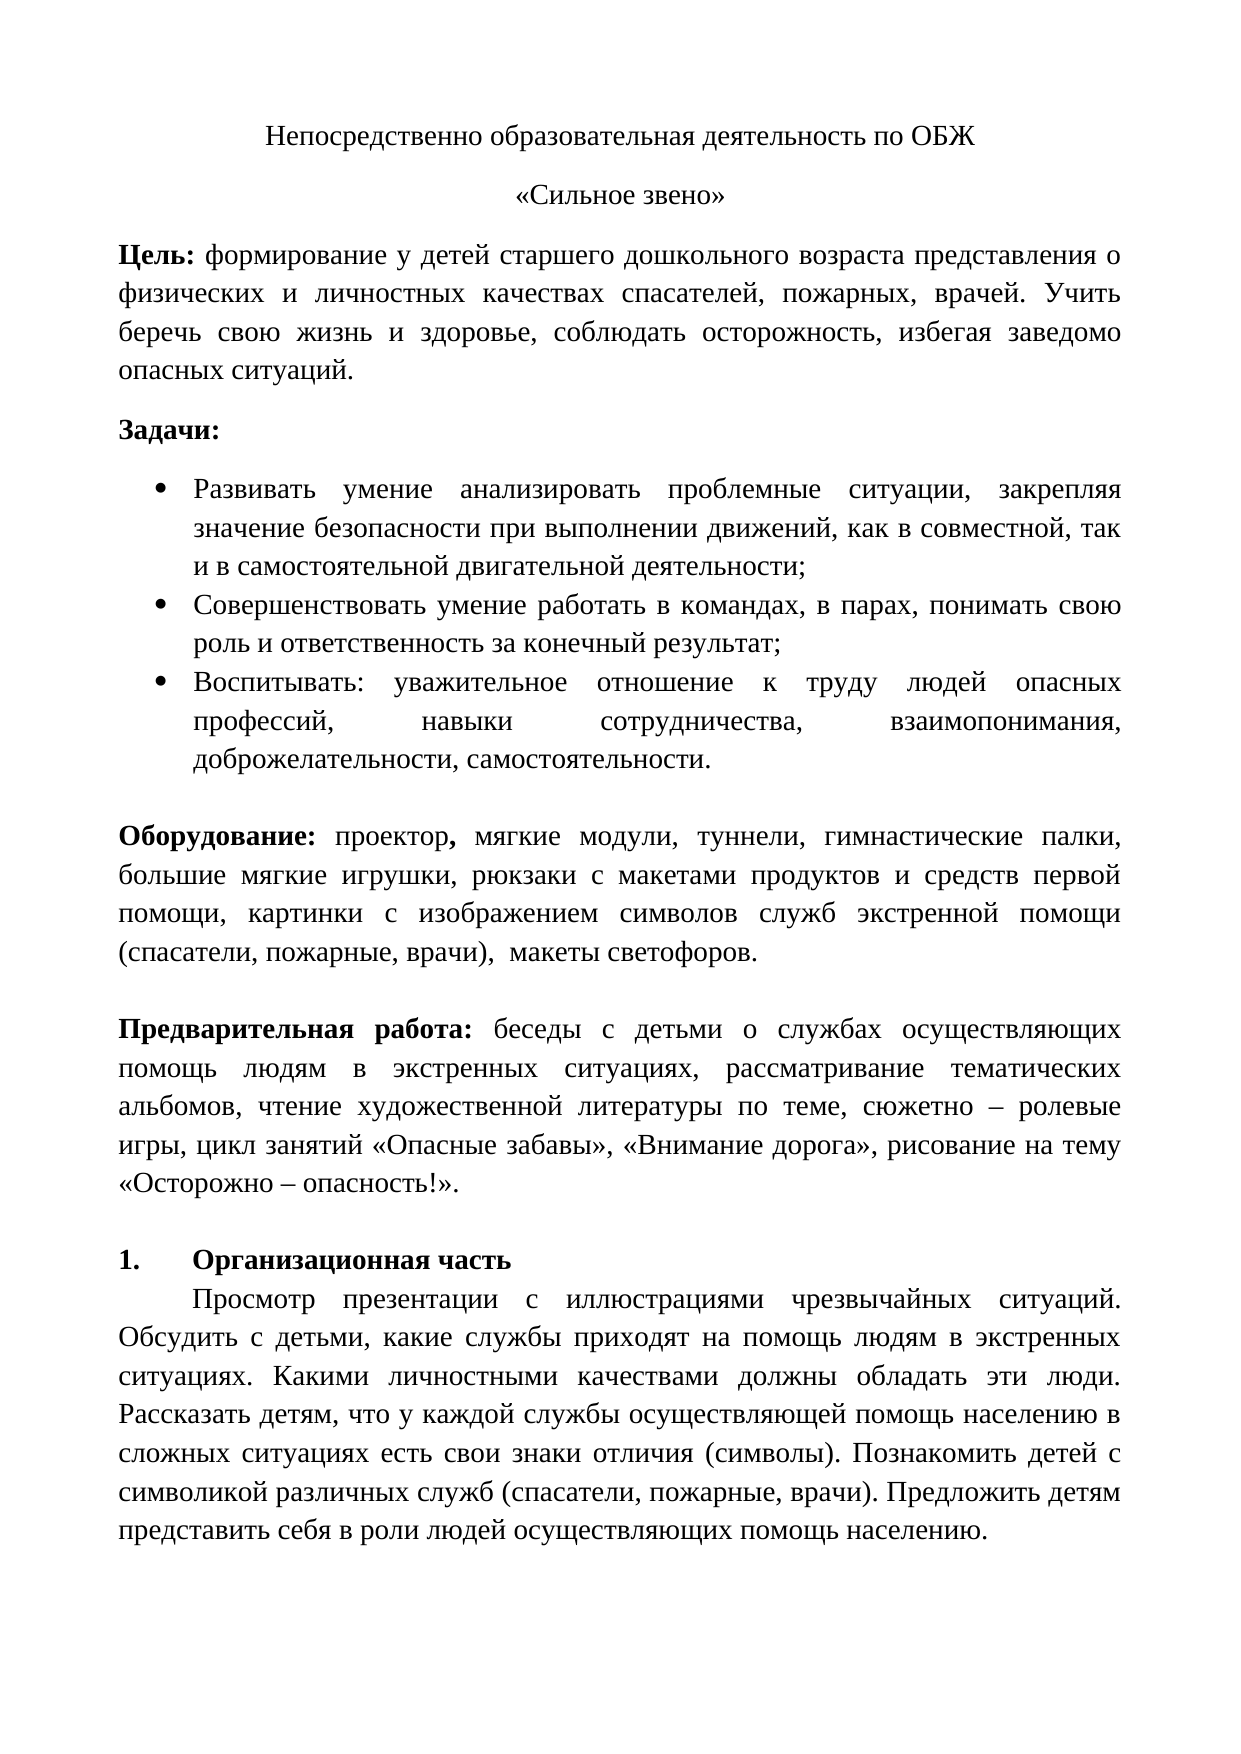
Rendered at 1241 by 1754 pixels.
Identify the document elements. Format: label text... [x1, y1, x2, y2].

list Просмотр презентации с иллюстрациями чрезвычайных ситуаций. Обсудить с детьми, какие службы приходят на помощь людям в экстренных ситуациях. Какими личностными качествами должны обладать эти люди. Рассказать детям, что у каждой службы осуществляющей помощь населению в сложных ситуациях есть свои знаки отличия (символы). Познакомить детей с символикой различных служб (спасатели, пожарные, врачи). Предложить детям представить себя в роли людей осуществляющих помощь населению. [118, 1281, 1122, 1546]
text Задачи: [118, 412, 1122, 445]
list Развивать умение анализировать проблемные ситуации, закрепляя значение безопасности при выполнении движений, как в совместной, так и в самостоятельной двигательной деятельности; [156, 471, 1122, 582]
list Организационная часть [118, 1242, 1122, 1276]
text Непосредственно образовательная деятельность по ОБЖ [118, 118, 1122, 152]
list Воспитывать: уважительное отношение к труду людей опасных профессий, навыки сотрудничества, взаимопонимания, доброжелательности, самостоятельности. [156, 664, 1122, 775]
list Совершенствовать умение работать в командах, в парах, понимать свою роль и ответственность за конечный результат; [156, 587, 1122, 659]
list Предварительная работа: беседы с детьми о службах осуществляющих помощь людям в экстренных ситуациях, рассматривание тематических альбомов, чтение художественной литературы по теме, сюжетно – ролевые игры, цикл занятий «Опасные забавы», «Внимание дорога», рисование на тему «Осторожно – опасность!». [118, 1011, 1122, 1199]
list Оборудование: проектор, мягкие модули, туннели, гимнастические палки, большие мягкие игрушки, рюкзаки с макетами продуктов и средств первой помощи, картинки с изображением символов служб экстренной помощи (спасатели, пожарные, врачи), макеты светофоров. [118, 818, 1122, 968]
text «Сильное звено» [118, 177, 1122, 211]
text Цель: формирование у детей старшего дошкольного возраста представления о физических и личностных качествах спасателей, пожарных, врачей. Учить беречь свою жизнь и здоровье, соблюдать осторожность, избегая заведомо опасных ситуаций. [118, 237, 1122, 386]
